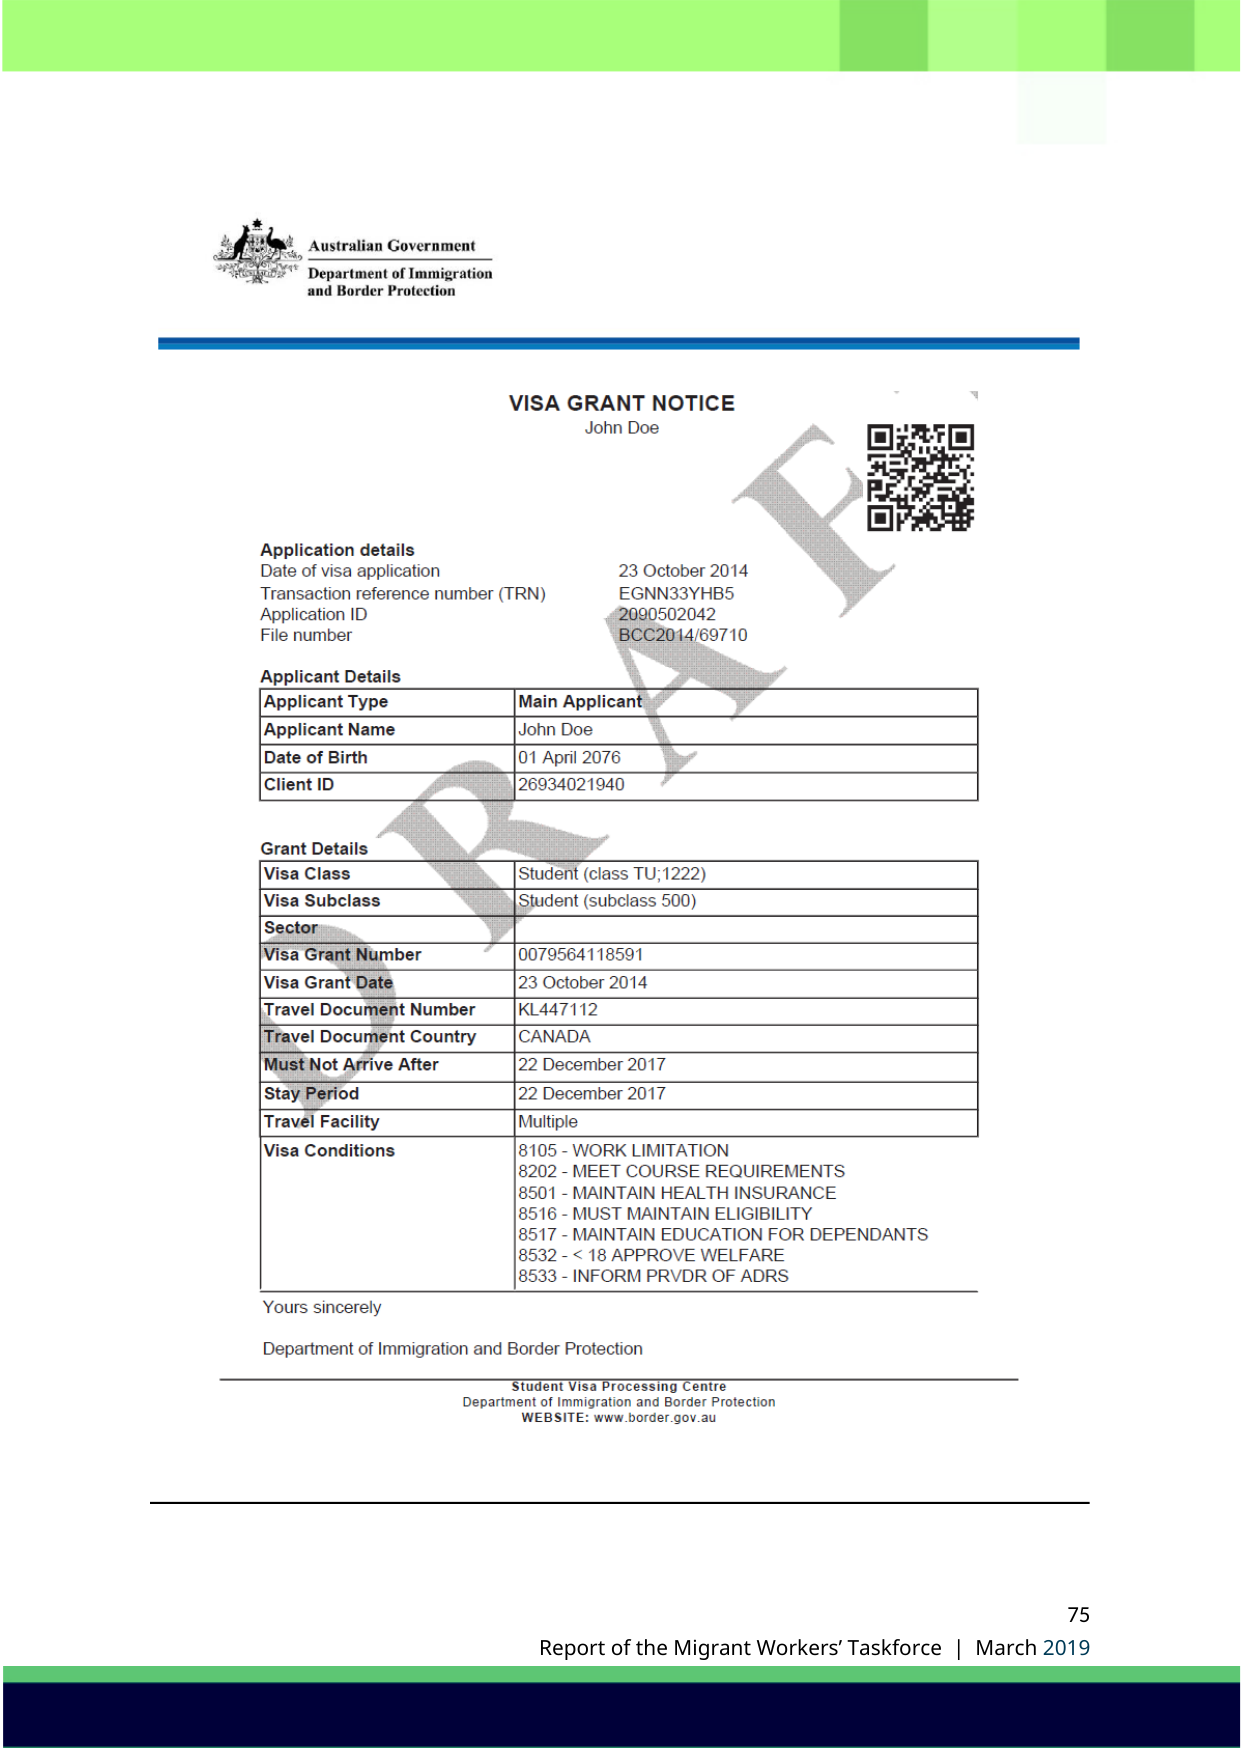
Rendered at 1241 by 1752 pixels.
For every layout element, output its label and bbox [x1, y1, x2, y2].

picture [2, 0, 1241, 164]
picture [2, 1666, 1241, 1748]
